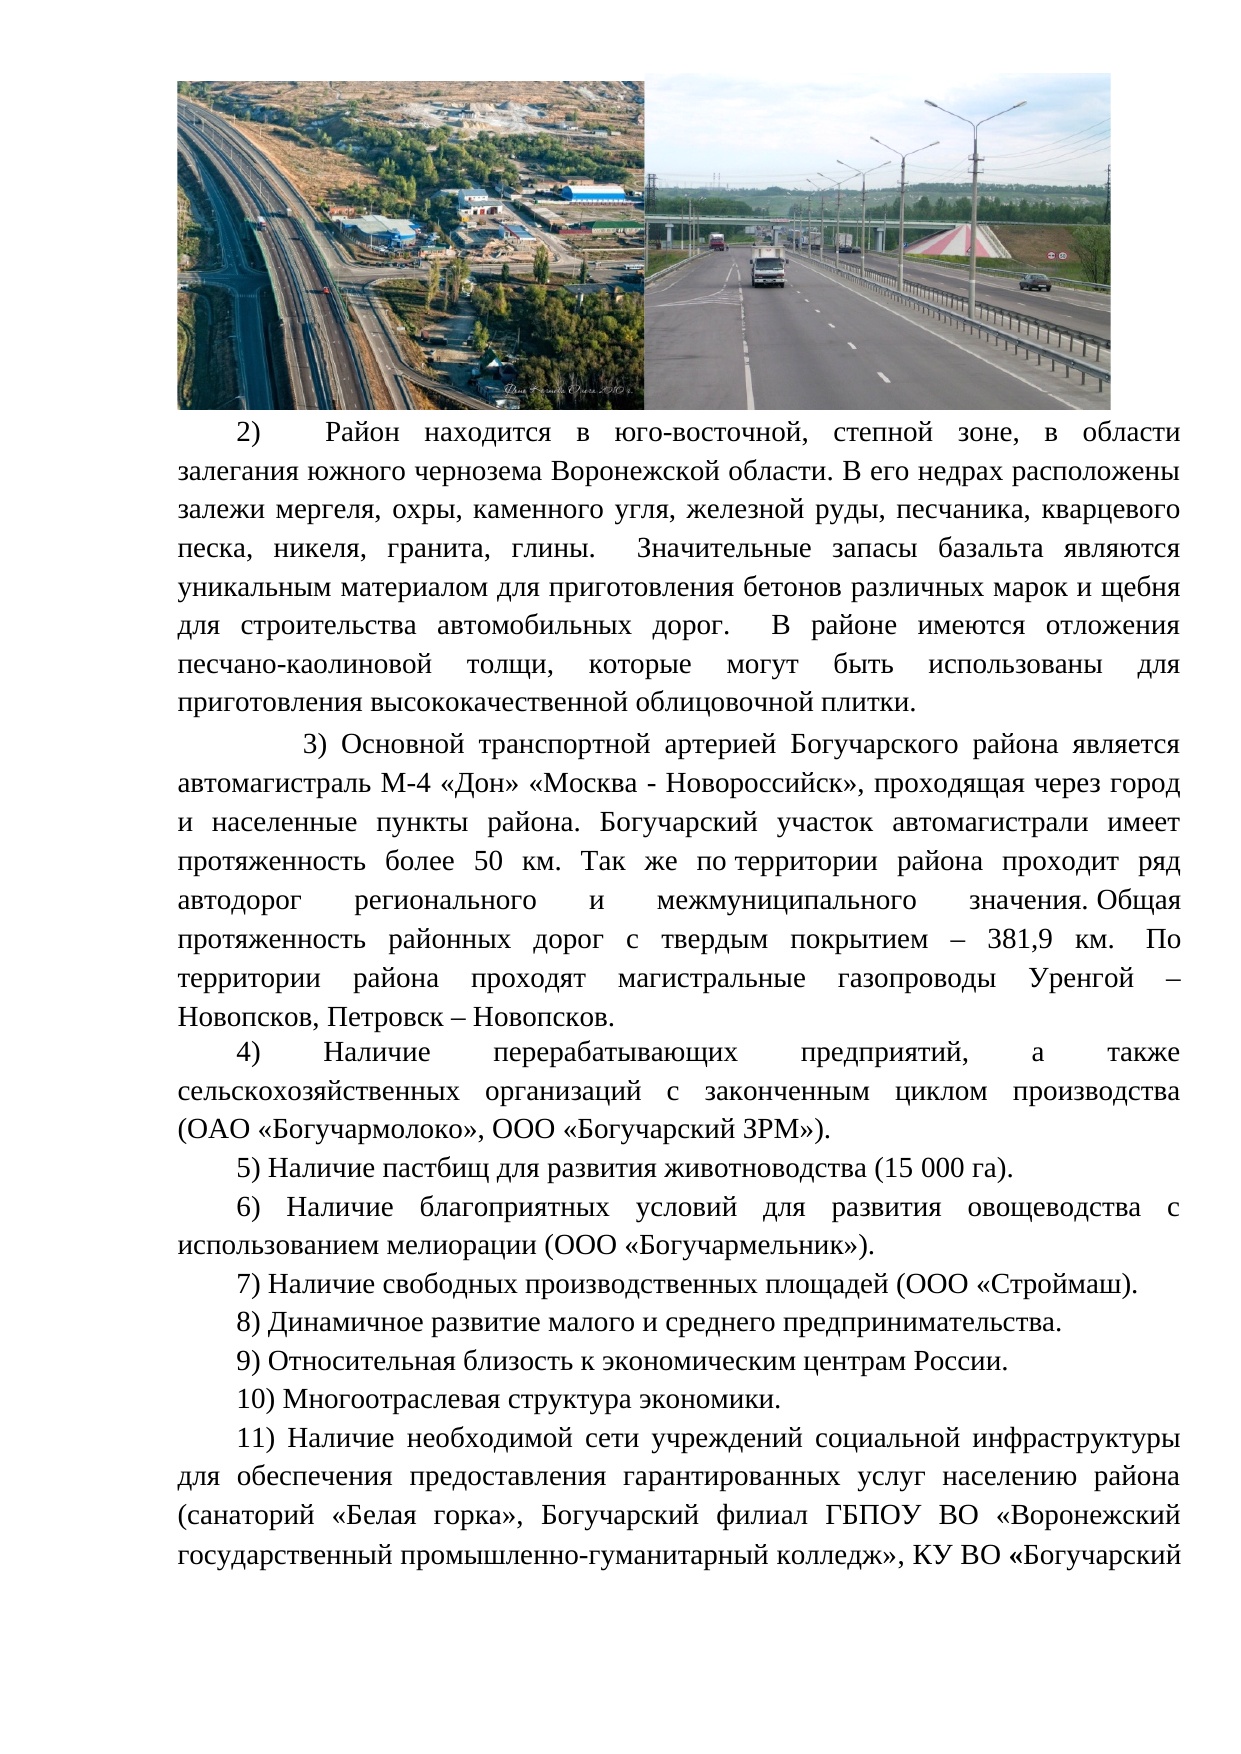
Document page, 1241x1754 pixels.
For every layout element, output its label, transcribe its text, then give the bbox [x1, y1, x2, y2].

text 7) Наличие свободных производственных площадей (ООО «Строймаш). [177, 1266, 1181, 1299]
text 10) Многоотраслевая структура экономики. [177, 1381, 1181, 1415]
list Район находится в юго-восточной, степной зоне, в области залегания южного чернозема Воронежской области. В его недрах расположены залежи мергеля, охры, каменного угля, железной руды, песчаника, кварцевого песка, никеля, гранита, глины. Значительные запасы базальта являются уникальным материалом для приготовления бетонов различных марок и щебня для строительства автомобильных дорог. В районе имеются отложения песчано-каолиновой толщи, которые могут быть использованы для приготовления высококачественной облицовочной плитки. [177, 414, 1181, 718]
text 5) Наличие пастбищ для развития животноводства (15 000 га). [177, 1150, 1181, 1184]
text 4) Наличие перерабатывающих предприятий, а также сельскохозяйственных организаций с законченным циклом производства (ОАО «Богучармолоко», ООО «Богучарский ЗРМ»). [177, 1034, 1181, 1145]
text 9) Относительная близость к экономическим центрам России. [177, 1343, 1181, 1376]
text 8) Динамичное развитие малого и среднего предпринимательства. [177, 1304, 1181, 1338]
picture [249, 252, 255, 267]
text 3) Основной транспортной артерией Богучарского района является автомагистраль М-4 «Дон» «Москва - Новороссийск», проходящая через город и населенные пункты района. Богучарский участок автомагистрали имеет протяженность более 50 км. Так же по территории района проходит ряд автодорог регионального и межмуниципального значения. Общая протяженность районных дорог с твердым покрытием – 381,9 км. По территории района проходят магистральные газопроводы Уренгой – Новопсков, Петровск – Новопсков. [177, 723, 1181, 1034]
picture [177, 73, 1111, 410]
text 6) Наличие благоприятных условий для развития овощеводства с использованием мелиорации (ООО «Богучармельник»). [177, 1189, 1181, 1261]
picture [236, 218, 241, 229]
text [177, 1420, 1181, 1571]
